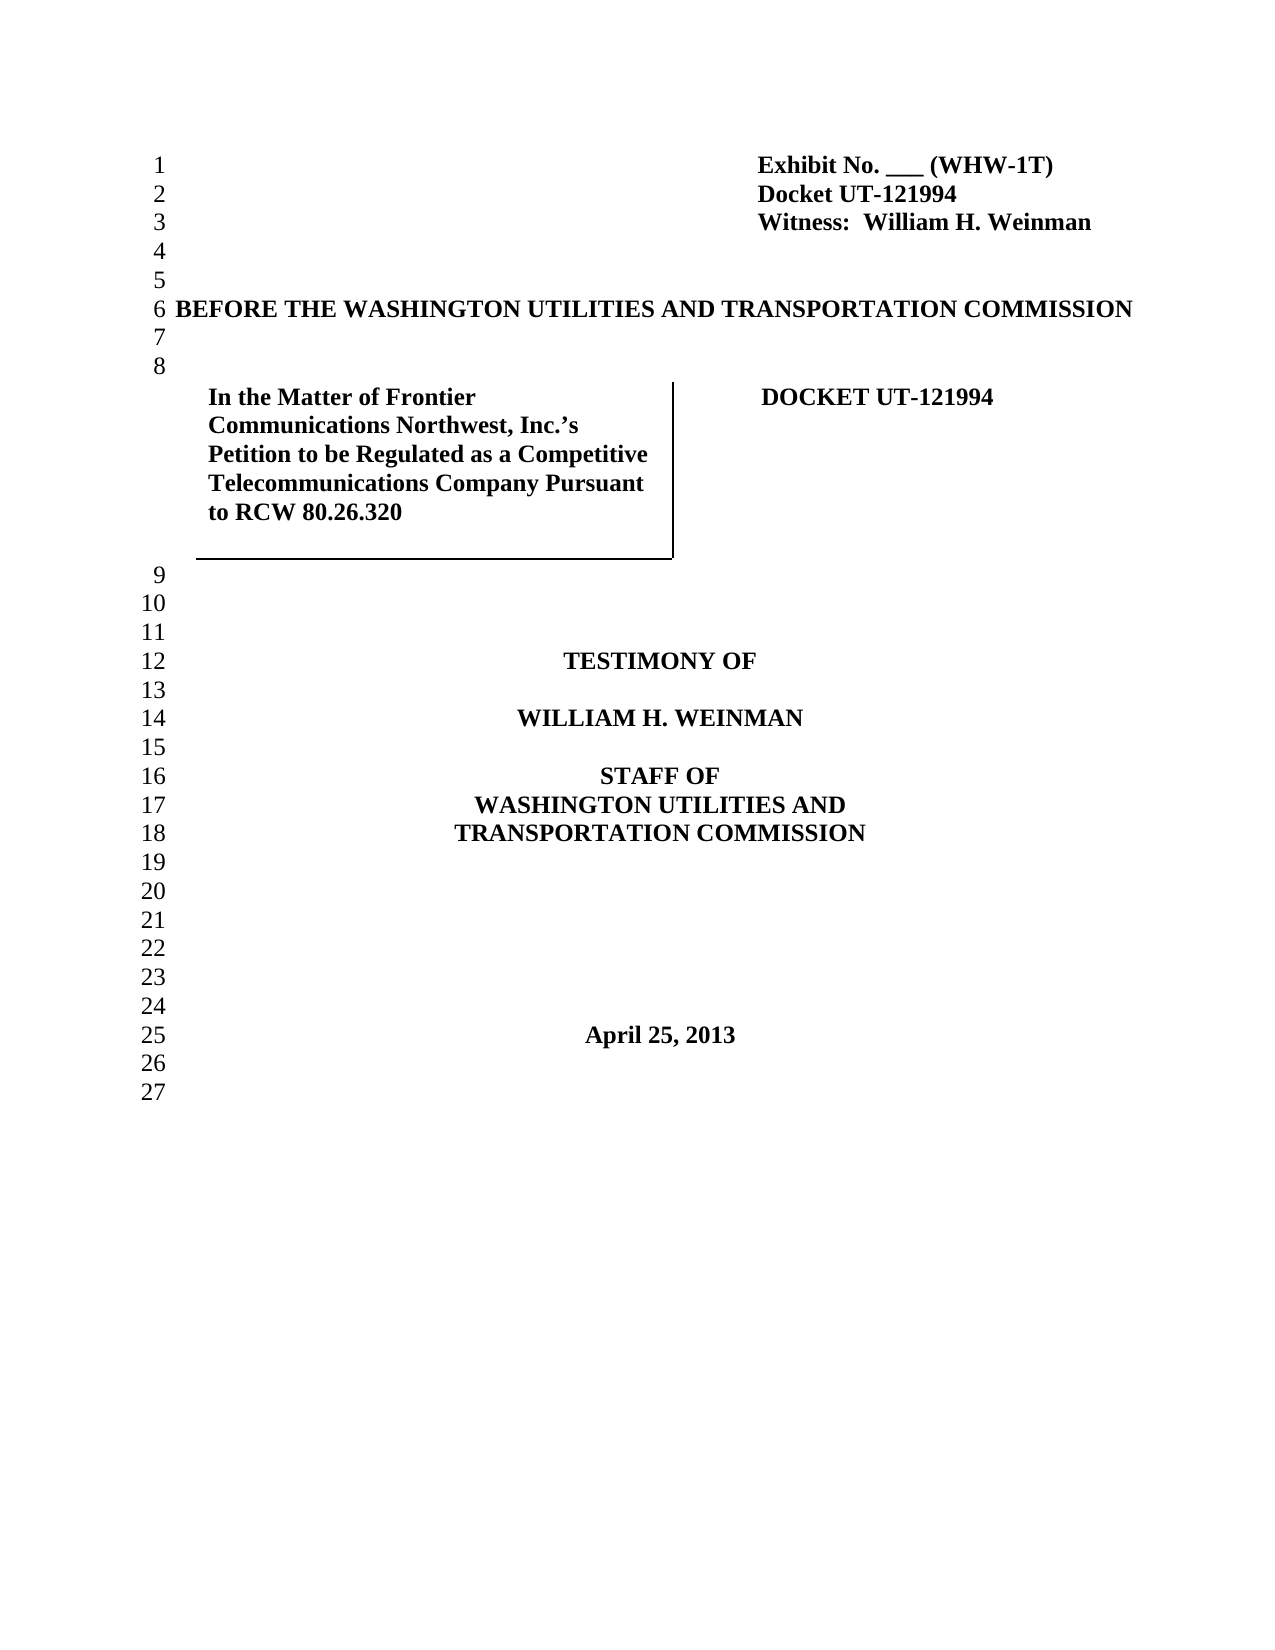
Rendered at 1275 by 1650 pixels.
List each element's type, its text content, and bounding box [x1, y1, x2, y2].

table_header In the Matter of Frontier Communications Northwest, Inc.’s Petition to be Regulated as a Competitive Telecommunications Company Pursuant to RCW 80.26.320 [196, 382, 672, 558]
text TESTIMONY OF [195, 646, 1125, 675]
text STAFF OF [195, 761, 1125, 790]
text Exhibit No. ___ (WHW-1T) [757, 150, 1125, 179]
text TRANSPORTATION COMMISSION [195, 818, 1125, 847]
text UTILITIES AND [195, 790, 1125, 818]
text WILLIAM H. WEINMAN [195, 703, 1125, 732]
text Witness: William H. Weinman [757, 207, 1125, 236]
text Docket UT-121994 [757, 179, 1125, 207]
text April 25, 2013 [195, 1020, 1125, 1048]
text BEFORE THE WASHINGTON UTILITIES AND TRANSPORTATION COMMISSION [157, 294, 1151, 322]
table_header DOCKET UT-121994 [674, 382, 1150, 558]
